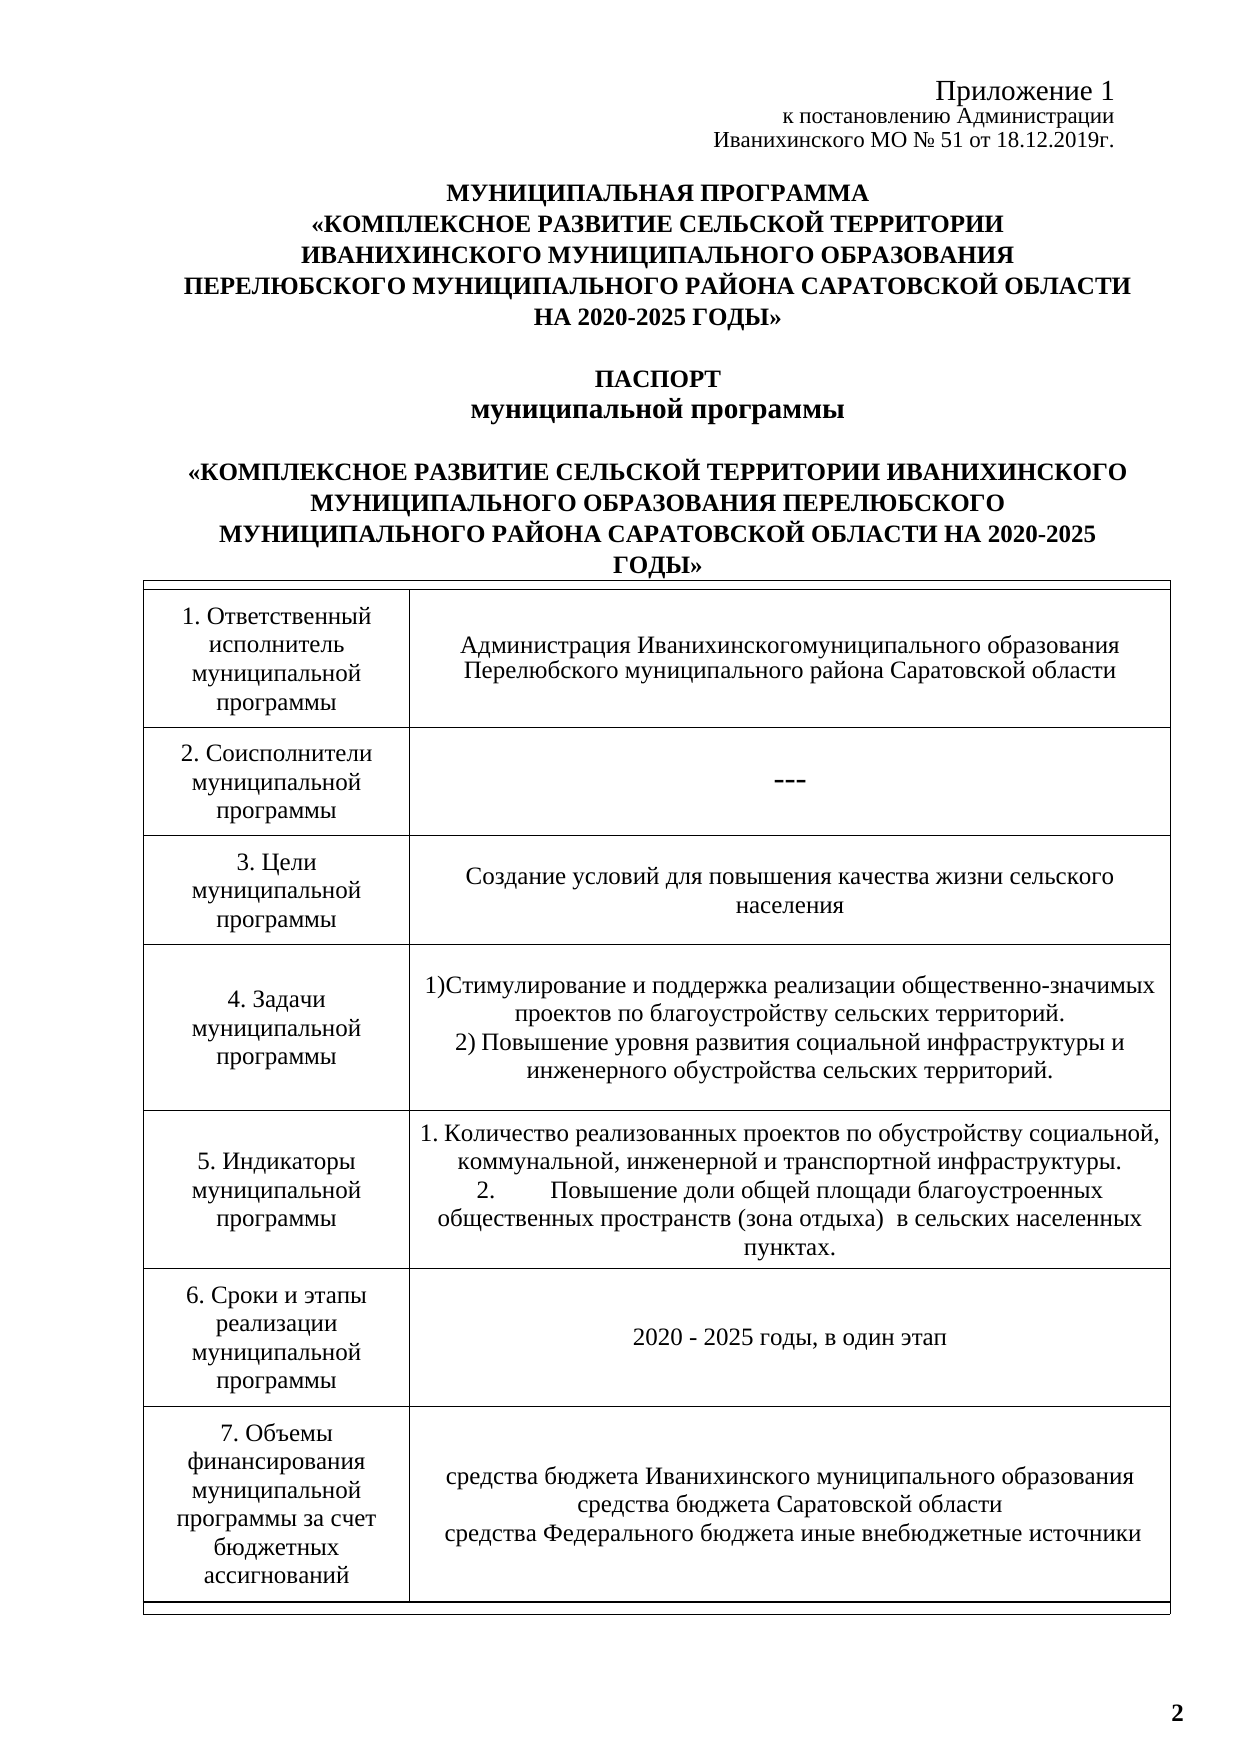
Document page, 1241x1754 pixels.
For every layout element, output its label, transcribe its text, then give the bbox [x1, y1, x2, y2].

text Иванихинского МО № 51 от 18.12.2019г. [532, 129, 1115, 153]
table_cell 3. Цели муниципальной программы [144, 836, 409, 944]
subtitle МУНИЦИПАЛЬНАЯ ПРОГРАММА [178, 177, 1138, 208]
table_header Администрация Иванихинскогомуниципального образования Перелюбского муниципального района Саратовской области [410, 590, 1170, 727]
table_cell --- [410, 728, 1170, 835]
table_cell Стимулирование и поддержка реализации общественно-значимых проектов по благоустройству сельских территорий. Повышение уровня развития социальной инфраструктуры и инженерного обустройства сельских территорий. [410, 945, 1170, 1110]
table_cell 6. Сроки и этапы реализации муниципальной программы [144, 1269, 409, 1406]
subtitle ИВАНИХИНСКОГО МУНИЦИПАЛЬНОГО ОБРАЗОВАНИЯ [178, 239, 1138, 270]
table_cell 5. Индикаторы муниципальной программы [144, 1111, 409, 1268]
text Приложение 1 [176, 81, 1115, 105]
subtitle ПАСПОРТ [178, 363, 1138, 394]
subtitle «КОМПЛЕКСНОЕ РАЗВИТИЕ СЕЛЬСКОЙ ТЕРРИТОРИИ ИВАНИХИНСКОГО МУНИЦИПАЛЬНОГО ОБРАЗОВАНИЯ ПЕРЕЛЮБСКОГО МУНИЦИПАЛЬНОГО РАЙОНА САРАТОВСКОЙ ОБЛАСТИ НА 2020-2025 ГОДЫ» [178, 456, 1138, 580]
subtitle ПЕРЕЛЮБСКОГО МУНИЦИПАЛЬНОГО РАЙОНА САРАТОВСКОЙ ОБЛАСТИ НА 2020-2025 ГОДЫ» [178, 270, 1138, 332]
table_cell средства бюджета Иванихинского муниципального образования средства бюджета Саратовской области средства Федерального бюджета иные внебюджетные источники [410, 1407, 1170, 1601]
table_cell Количество реализованных проектов по обустройству социальной, коммунальной, инженерной и транспортной инфраструктуры. Повышение доли общей площади благоустроенных общественных пространств (зона отдыха) в сельских населенных пунктах. [410, 1111, 1170, 1268]
table_cell 2020 - 2025 годы, в один этап [410, 1269, 1170, 1406]
table_cell 2. Соисполнители муниципальной программы [144, 728, 409, 835]
text к постановлению Администрации [532, 105, 1115, 129]
table_cell 7. Объемы финансирования муниципальной программы за счет бюджетных ассигнований [144, 1407, 409, 1601]
text муниципальной программы [178, 394, 1138, 425]
table_cell Создание условий для повышения качества жизни сельского населения [410, 836, 1170, 944]
table_header 1. Ответственный исполнитель муниципальной программы [144, 590, 409, 727]
subtitle «КОМПЛЕКСНОЕ РАЗВИТИЕ СЕЛЬСКОЙ ТЕРРИТОРИИ [178, 208, 1138, 239]
table_cell 4. Задачи муниципальной программы [144, 945, 409, 1110]
